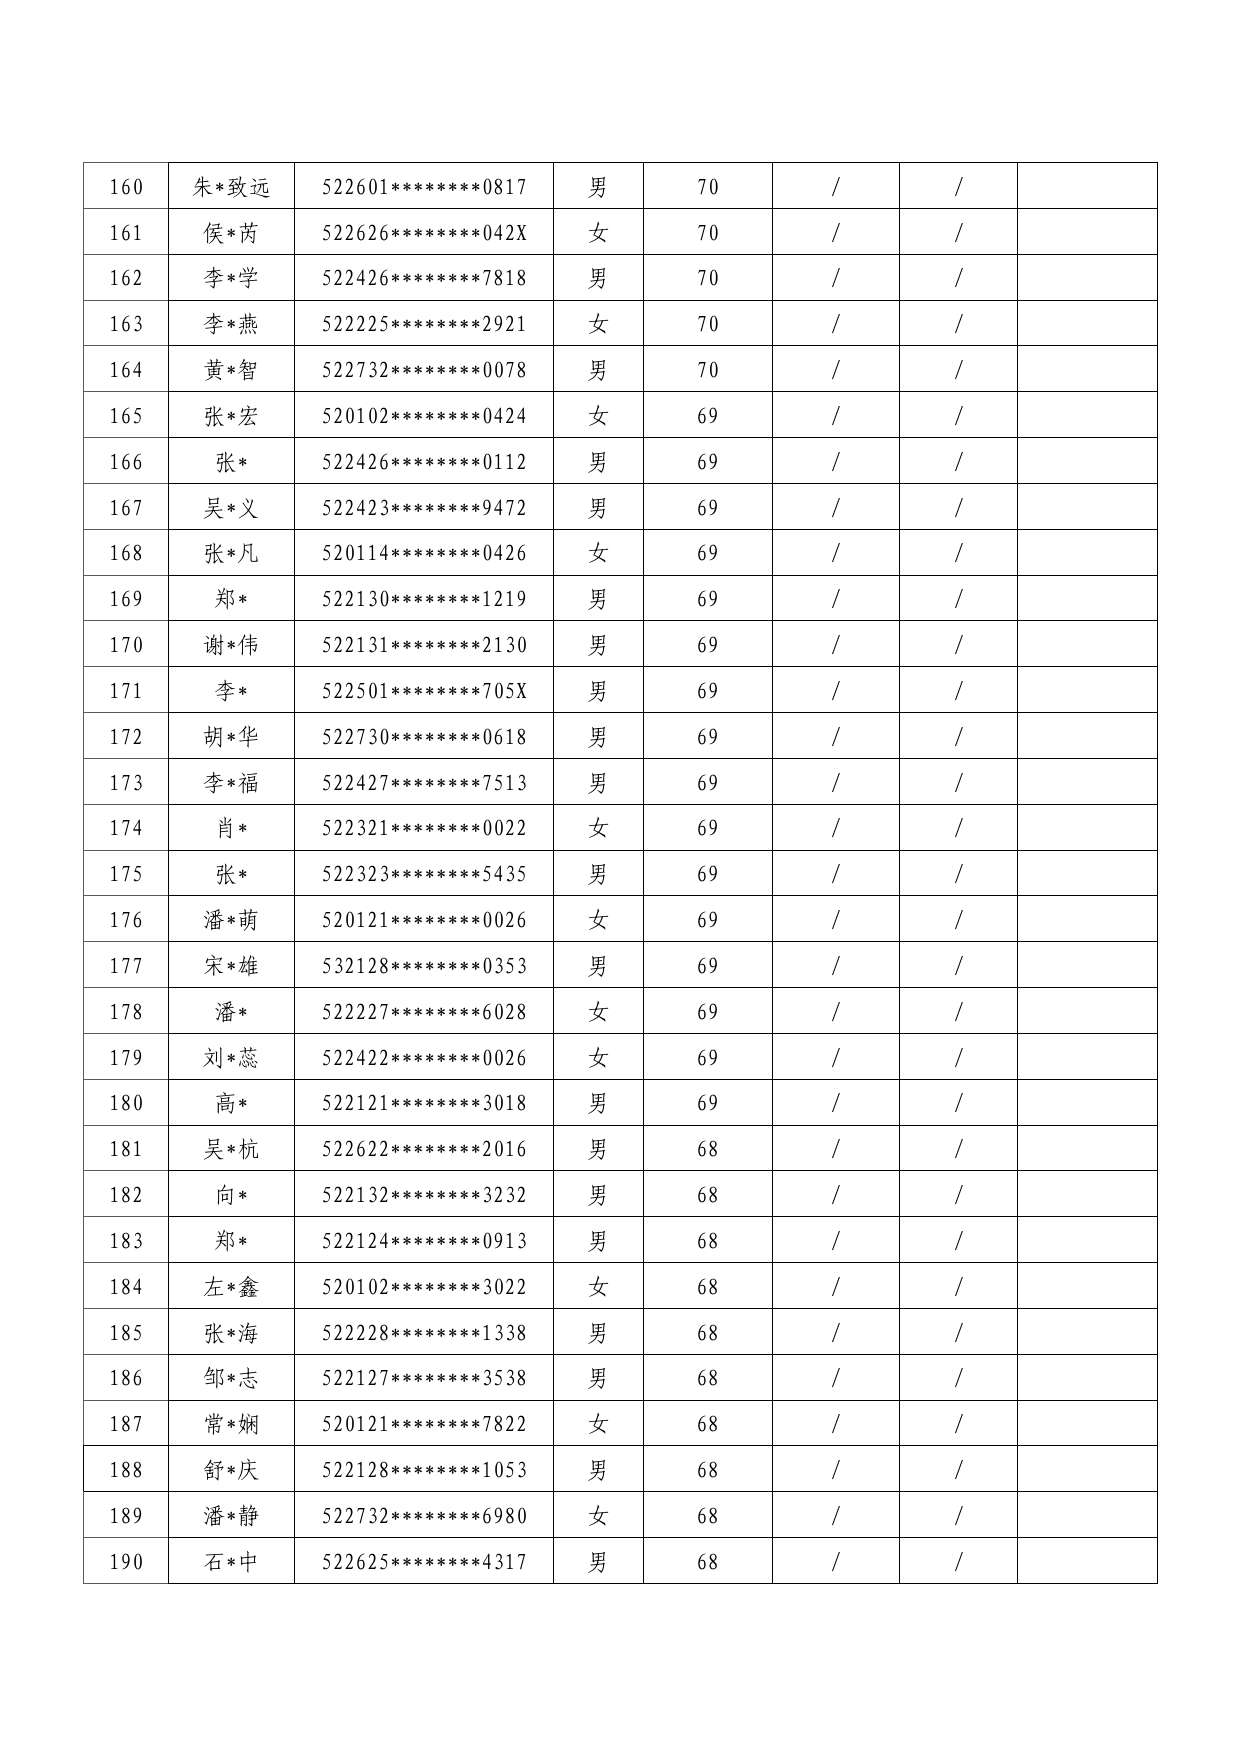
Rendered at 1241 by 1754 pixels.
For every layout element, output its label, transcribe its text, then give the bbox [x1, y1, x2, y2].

table_cell / [773, 1309, 899, 1354]
table_cell / [773, 209, 899, 254]
table_cell 男 [554, 346, 643, 391]
table_cell 男 [554, 1080, 643, 1124]
table_cell 胡*华 [169, 713, 294, 758]
table_cell 522128********1053 [295, 1446, 553, 1491]
table_cell / [773, 713, 899, 758]
table_cell 男 [554, 438, 643, 483]
table_cell 69 [644, 667, 772, 712]
table_cell 郑* [169, 1217, 294, 1262]
table_cell / [900, 1309, 1017, 1354]
table_cell 男 [554, 576, 643, 620]
table_cell 68 [644, 1538, 772, 1583]
table_cell 187 [84, 1401, 168, 1445]
table_cell / [900, 346, 1017, 391]
table_cell / [900, 713, 1017, 758]
table_cell 张*凡 [169, 530, 294, 574]
table_cell 女 [554, 301, 643, 345]
table_cell / [773, 484, 899, 529]
table_cell 167 [84, 484, 168, 529]
table_cell 520121********0026 [295, 896, 553, 941]
table_cell 68 [644, 1217, 772, 1262]
table_cell [1018, 1080, 1157, 1124]
table_cell 70 [644, 301, 772, 345]
table_cell / [900, 1217, 1017, 1262]
table_cell 男 [554, 851, 643, 895]
table_cell 522423********9472 [295, 484, 553, 529]
table_cell / [773, 1446, 899, 1491]
table_cell 188 [84, 1446, 168, 1491]
table_cell 178 [84, 988, 168, 1033]
table_cell / [773, 1492, 899, 1537]
table_cell / [773, 942, 899, 987]
table_cell / [773, 851, 899, 895]
table_cell 男 [554, 1171, 643, 1216]
table_cell / [773, 667, 899, 712]
table_cell 宋*雄 [169, 942, 294, 987]
table_cell 女 [554, 1492, 643, 1537]
table_cell / [773, 1217, 899, 1262]
table_cell 169 [84, 576, 168, 620]
table_cell / [773, 530, 899, 574]
table_cell 522131********2130 [295, 621, 553, 666]
table_cell 女 [554, 1034, 643, 1079]
table_cell 522730********0618 [295, 713, 553, 758]
table_cell 吴*杭 [169, 1126, 294, 1170]
table_cell 向* [169, 1171, 294, 1216]
table_cell 男 [554, 942, 643, 987]
table_cell 70 [644, 346, 772, 391]
table_cell 常*娴 [169, 1401, 294, 1445]
table_cell 张*海 [169, 1309, 294, 1354]
table_cell 520114********0426 [295, 530, 553, 574]
table_cell 69 [644, 438, 772, 483]
table_cell 70 [644, 255, 772, 299]
table_cell 173 [84, 759, 168, 804]
table_cell 69 [644, 530, 772, 574]
table_cell / [900, 255, 1017, 299]
table_cell 张*宏 [169, 392, 294, 437]
table_cell / [773, 805, 899, 849]
table_cell 男 [554, 621, 643, 666]
table_cell / [900, 942, 1017, 987]
table_cell 185 [84, 1309, 168, 1354]
table_cell 161 [84, 209, 168, 254]
table_cell 163 [84, 301, 168, 345]
table_cell 69 [644, 713, 772, 758]
table_cell 186 [84, 1355, 168, 1399]
table_cell 68 [644, 1355, 772, 1399]
table_cell 170 [84, 621, 168, 666]
table_cell 男 [554, 713, 643, 758]
table_cell / [900, 805, 1017, 849]
table_cell 李*燕 [169, 301, 294, 345]
table_cell 68 [644, 1126, 772, 1170]
table_cell 68 [644, 1446, 772, 1491]
table_cell 522130********1219 [295, 576, 553, 620]
table_cell / [900, 1355, 1017, 1399]
table_cell 164 [84, 346, 168, 391]
table_cell 吴*义 [169, 484, 294, 529]
table_cell / [773, 576, 899, 620]
table_cell [1018, 1492, 1157, 1537]
table_cell / [773, 1126, 899, 1170]
table_cell 522121********3018 [295, 1080, 553, 1124]
table_cell [1018, 1263, 1157, 1308]
table_cell 潘*静 [169, 1492, 294, 1537]
table_cell 李*学 [169, 255, 294, 299]
table_cell [1018, 209, 1157, 254]
table_cell 侯*芮 [169, 209, 294, 254]
table_cell 522124********0913 [295, 1217, 553, 1262]
table_cell 男 [554, 1309, 643, 1354]
table_cell [1018, 1309, 1157, 1354]
table_cell 男 [554, 255, 643, 299]
table_cell / [773, 1263, 899, 1308]
table_cell 男 [554, 163, 643, 208]
table_cell [1018, 713, 1157, 758]
table_cell / [900, 759, 1017, 804]
table_cell 肖* [169, 805, 294, 849]
table_cell / [773, 988, 899, 1033]
table_cell [1018, 851, 1157, 895]
table_cell [1018, 1446, 1157, 1491]
table_cell / [900, 301, 1017, 345]
table_cell 190 [84, 1538, 168, 1583]
table_cell 左*鑫 [169, 1263, 294, 1308]
table_cell 522625********4317 [295, 1538, 553, 1583]
table_cell 522501********705X [295, 667, 553, 712]
table_cell / [773, 438, 899, 483]
table_cell 522127********3538 [295, 1355, 553, 1399]
table_cell / [900, 163, 1017, 208]
table_cell 176 [84, 896, 168, 941]
table_cell 潘*萌 [169, 896, 294, 941]
table_cell / [773, 1080, 899, 1124]
table_cell / [773, 255, 899, 299]
table_cell 69 [644, 392, 772, 437]
table_cell 朱*致远 [169, 163, 294, 208]
table_cell [1018, 942, 1157, 987]
table_cell / [773, 301, 899, 345]
table_cell 172 [84, 713, 168, 758]
table_cell 522622********2016 [295, 1126, 553, 1170]
table_cell / [900, 896, 1017, 941]
table_cell 女 [554, 392, 643, 437]
table_cell 183 [84, 1217, 168, 1262]
table_cell / [773, 392, 899, 437]
table_cell 160 [84, 163, 168, 208]
table_cell [1018, 1217, 1157, 1262]
table_cell [1018, 1034, 1157, 1079]
table_cell [1018, 346, 1157, 391]
table_cell 男 [554, 759, 643, 804]
table_cell 男 [554, 1126, 643, 1170]
table_cell / [773, 163, 899, 208]
table_cell 刘*蕊 [169, 1034, 294, 1079]
table_cell [1018, 392, 1157, 437]
table_cell [1018, 484, 1157, 529]
table_cell 70 [644, 209, 772, 254]
table_cell / [773, 1034, 899, 1079]
table_cell [1018, 530, 1157, 574]
table_cell 181 [84, 1126, 168, 1170]
table_cell 女 [554, 1401, 643, 1445]
table_cell / [900, 621, 1017, 666]
table_cell 女 [554, 896, 643, 941]
table_cell [1018, 301, 1157, 345]
table_cell 李*福 [169, 759, 294, 804]
table_cell 70 [644, 163, 772, 208]
table_cell 175 [84, 851, 168, 895]
table_cell 522422********0026 [295, 1034, 553, 1079]
table_cell 石*中 [169, 1538, 294, 1583]
table_cell 男 [554, 667, 643, 712]
table_cell 邹*志 [169, 1355, 294, 1399]
table_cell / [900, 438, 1017, 483]
table_cell 68 [644, 1171, 772, 1216]
table_cell 68 [644, 1309, 772, 1354]
table_cell 黄*智 [169, 346, 294, 391]
table_cell 179 [84, 1034, 168, 1079]
table_cell 69 [644, 851, 772, 895]
table_cell 高* [169, 1080, 294, 1124]
table_cell / [900, 988, 1017, 1033]
table_cell 男 [554, 1446, 643, 1491]
table_cell 69 [644, 1080, 772, 1124]
table_cell / [900, 392, 1017, 437]
table_cell [1018, 621, 1157, 666]
table_cell / [773, 1538, 899, 1583]
table_cell [1018, 1401, 1157, 1445]
table_cell 女 [554, 988, 643, 1033]
table_cell 522227********6028 [295, 988, 553, 1033]
table_cell 522426********0112 [295, 438, 553, 483]
table_cell 69 [644, 484, 772, 529]
table_cell 522225********2921 [295, 301, 553, 345]
table_cell 69 [644, 576, 772, 620]
table_cell / [900, 1492, 1017, 1537]
table_cell / [900, 1171, 1017, 1216]
table_cell / [773, 759, 899, 804]
table_cell / [900, 1538, 1017, 1583]
table_cell 171 [84, 667, 168, 712]
table_cell 177 [84, 942, 168, 987]
table_cell 郑* [169, 576, 294, 620]
table_cell 张* [169, 438, 294, 483]
table_cell 522732********0078 [295, 346, 553, 391]
table_cell / [773, 896, 899, 941]
table_cell / [900, 209, 1017, 254]
table_cell / [900, 530, 1017, 574]
table_cell [1018, 163, 1157, 208]
table_cell 69 [644, 1034, 772, 1079]
table_cell 69 [644, 896, 772, 941]
table_cell / [900, 1080, 1017, 1124]
table_cell 李* [169, 667, 294, 712]
table_cell 522228********1338 [295, 1309, 553, 1354]
table_cell 张* [169, 851, 294, 895]
table_cell 女 [554, 530, 643, 574]
table_cell 522732********6980 [295, 1492, 553, 1537]
table_cell 69 [644, 942, 772, 987]
table_cell [1018, 255, 1157, 299]
table_cell [1018, 576, 1157, 620]
table_cell 男 [554, 1538, 643, 1583]
table_cell 520102********3022 [295, 1263, 553, 1308]
table_cell / [773, 621, 899, 666]
table_cell 69 [644, 621, 772, 666]
table_cell [1018, 759, 1157, 804]
table_cell 女 [554, 805, 643, 849]
table_cell 68 [644, 1492, 772, 1537]
table_cell / [773, 1355, 899, 1399]
table_cell / [773, 1171, 899, 1216]
table_cell / [900, 667, 1017, 712]
table_cell 女 [554, 209, 643, 254]
table_cell / [900, 1263, 1017, 1308]
table_cell [1018, 1171, 1157, 1216]
table_cell 166 [84, 438, 168, 483]
table_cell / [900, 1126, 1017, 1170]
table_cell 522323********5435 [295, 851, 553, 895]
table_cell / [900, 1401, 1017, 1445]
table_cell 68 [644, 1401, 772, 1445]
table_cell 522427********7513 [295, 759, 553, 804]
table_cell 522601********0817 [295, 163, 553, 208]
table_cell [1018, 988, 1157, 1033]
table_cell / [900, 484, 1017, 529]
table_cell [1018, 1126, 1157, 1170]
table_cell 女 [554, 1263, 643, 1308]
table_cell 520102********0424 [295, 392, 553, 437]
table_cell [1018, 667, 1157, 712]
table_cell 522426********7818 [295, 255, 553, 299]
table_cell [1018, 896, 1157, 941]
table_cell [1018, 805, 1157, 849]
table_cell 174 [84, 805, 168, 849]
table_cell 男 [554, 1355, 643, 1399]
table_cell 522321********0022 [295, 805, 553, 849]
table_cell 184 [84, 1263, 168, 1308]
table_cell 182 [84, 1171, 168, 1216]
table_cell 谢*伟 [169, 621, 294, 666]
table_cell 165 [84, 392, 168, 437]
table_cell 男 [554, 1217, 643, 1262]
table_cell 532128********0353 [295, 942, 553, 987]
table_cell / [773, 346, 899, 391]
table_cell 男 [554, 484, 643, 529]
table_cell / [900, 1446, 1017, 1491]
table_cell / [773, 1401, 899, 1445]
table_cell 69 [644, 988, 772, 1033]
table_cell 69 [644, 805, 772, 849]
table_cell 522626********042X [295, 209, 553, 254]
table_cell 68 [644, 1263, 772, 1308]
table_cell / [900, 851, 1017, 895]
table_cell 189 [84, 1492, 168, 1537]
table_cell 522132********3232 [295, 1171, 553, 1216]
table_cell 520121********7822 [295, 1401, 553, 1445]
table_cell [1018, 1355, 1157, 1399]
table_cell [1018, 1538, 1157, 1583]
table_cell 潘* [169, 988, 294, 1033]
table_cell 168 [84, 530, 168, 574]
table_cell 162 [84, 255, 168, 299]
table_cell / [900, 576, 1017, 620]
table_cell / [900, 1034, 1017, 1079]
table_cell 69 [644, 759, 772, 804]
table_cell [1018, 438, 1157, 483]
table_cell 舒*庆 [169, 1446, 294, 1491]
table_cell 180 [84, 1080, 168, 1124]
